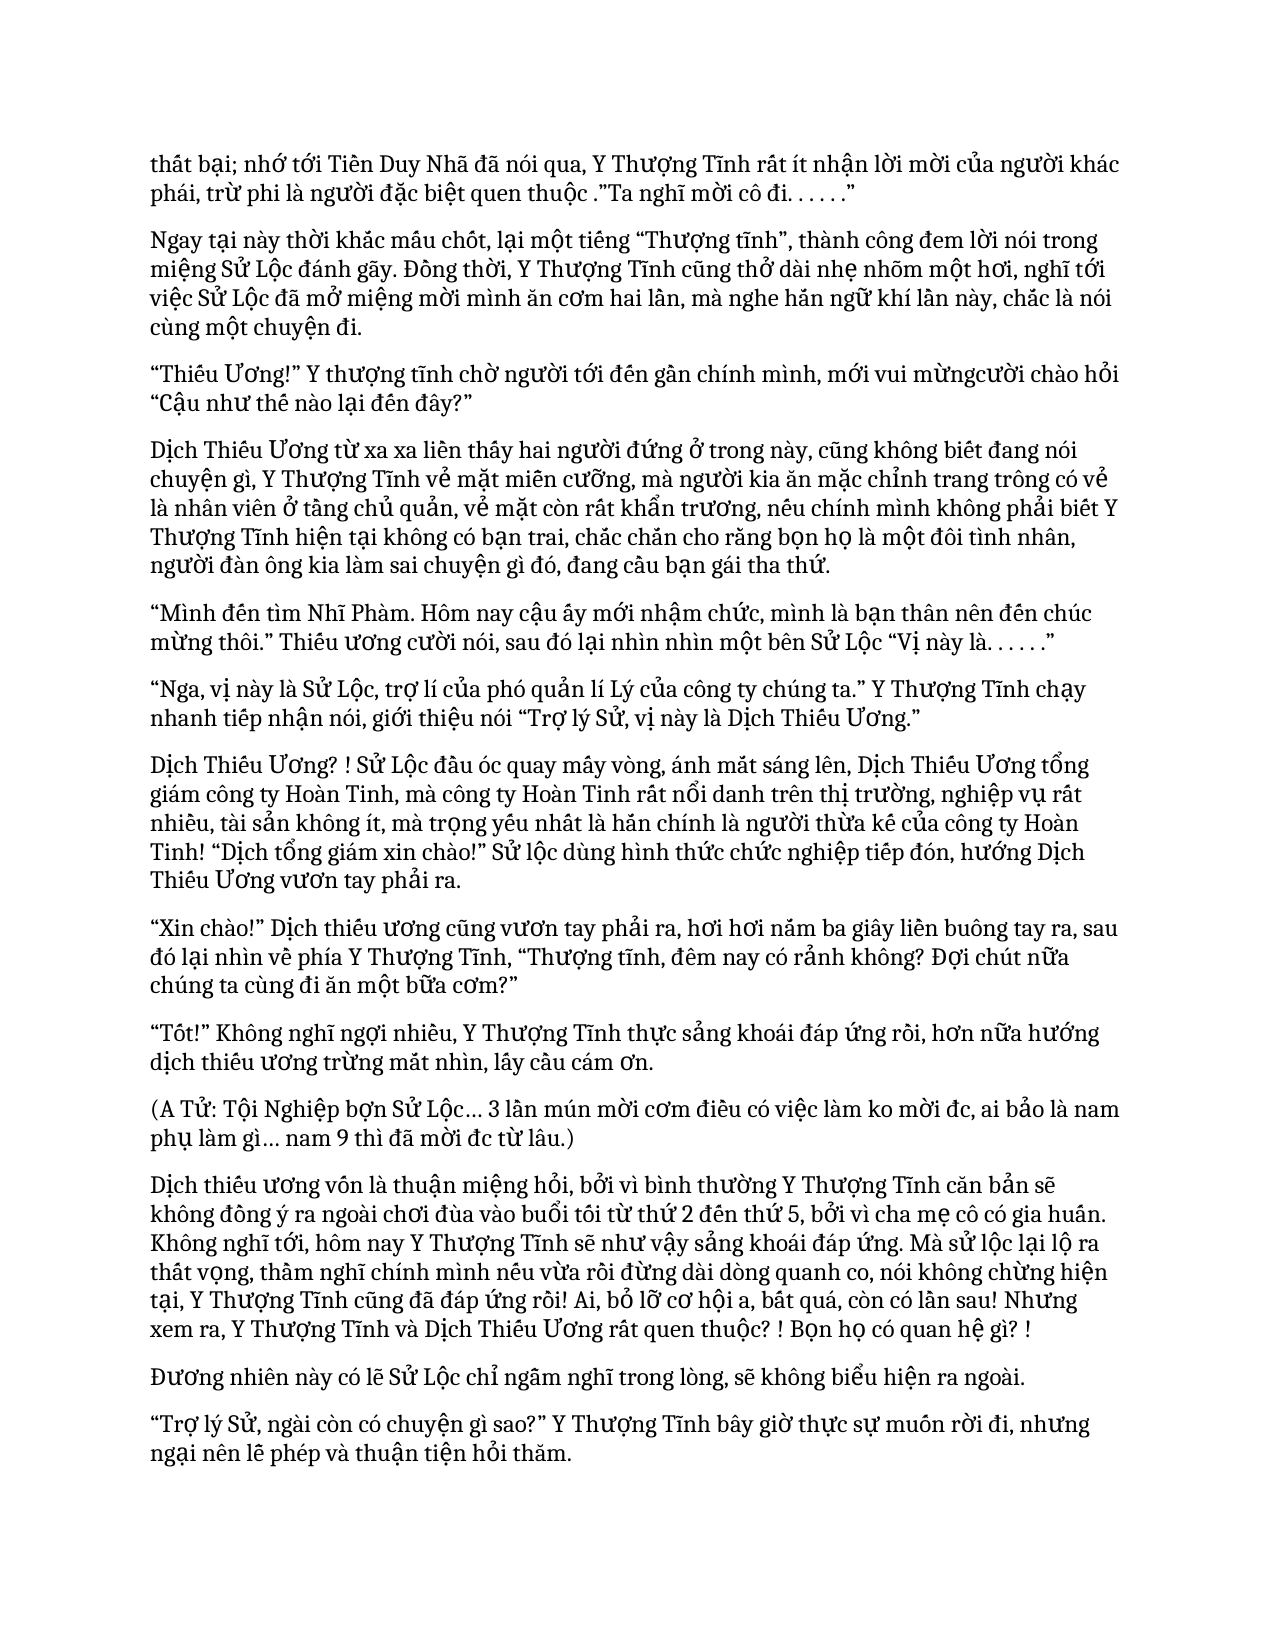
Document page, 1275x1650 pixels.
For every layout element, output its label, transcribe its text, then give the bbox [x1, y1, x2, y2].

text Ngay tại này thời khắc mấu chốt, lại một tiếng “Thượng tĩnh”, thành công đem lời nói trong miệng Sử Lộc đánh gãy. Đồng thời, Y Thượng Tĩnh cũng thở dài nhẹ nhõm một hơi, nghĩ tới việc Sử Lộc đã mở miệng mời mình ăn cơm hai lần, mà nghe hắn ngữ khí lần này, chắc là nói cùng một chuyện đi. [150, 226, 1125, 341]
text “Xin chào!” Dịch thiếu ương cũng vươn tay phải ra, hơi hơi nắm ba giây liền buông tay ra, sau đó lại nhìn về phía Y Thượng Tĩnh, “Thượng tĩnh, đêm nay có rảnh không? Đợi chút nữa chúng ta cùng đi ăn một bữa cơm?” [150, 914, 1125, 1000]
text “Tốt!” Không nghĩ ngợi nhiều, Y Thượng Tĩnh thực sảng khoái đáp ứng rồi, hơn nữa hướng dịch thiếu ương trừng mắt nhìn, lấy cầu cám ơn. [150, 1019, 1125, 1076]
text Dịch Thiếu Ương từ xa xa liền thấy hai người đứng ở trong này, cũng không biết đang nói chuyện gì, Y Thượng Tĩnh vẻ mặt miễn cưỡng, mà người kia ăn mặc chỉnh trang trông có vẻ là nhân viên ở tầng chủ quản, vẻ mặt còn rất khẩn trương, nếu chính mình không phải biết Y Thượng Tĩnh hiện tại không có bạn trai, chắc chắn cho rằng bọn họ là một đôi tình nhân, người đàn ông kia làm sai chuyện gì đó, đang cầu bạn gái tha thứ. [150, 436, 1125, 580]
text Đương nhiên này có lẽ Sử Lộc chỉ ngẫm nghĩ trong lòng, sẽ không biểu hiện ra ngoài. [150, 1362, 1125, 1391]
text “Nga, vị này là Sử Lộc, trợ lí của phó quản lí Lý của công ty chúng ta.” Y Thượng Tĩnh chạy nhanh tiếp nhận nói, giới thiệu nói “Trợ lý Sử, vị này là Dịch Thiếu Ương.” [150, 675, 1125, 732]
text “Mình đến tìm Nhĩ Phàm. Hôm nay cậu ấy mới nhậm chức, mình là bạn thân nên đến chúc mừng thôi.” Thiếu ương cười nói, sau đó lại nhìn nhìn một bên Sử Lộc “Vị này là. . . . . .” [150, 599, 1125, 656]
text “Trợ lý Sử, ngài còn có chuyện gì sao?” Y Thượng Tĩnh bây giờ thực sự muốn rời đi, nhưng ngại nên lễ phép và thuận tiện hỏi thăm. [150, 1410, 1125, 1467]
text “Thiếu Ương!” Y thượng tĩnh chờ người tới đến gần chính mình, mới vui mừngcười chào hỏi “Cậu như thế nào lại đến đây?” [150, 360, 1125, 417]
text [150, 150, 1125, 207]
text (A Tử: Tội Nghiệp bợn Sử Lộc… 3 lần mún mời cơm điều có việc làm ko mời đc, ai bảo là nam phụ làm gì… nam 9 thì đã mời đc từ lâu.) [150, 1095, 1125, 1152]
text Dịch Thiếu Ương? ! Sử Lộc đầu óc quay mấy vòng, ánh mắt sáng lên, Dịch Thiếu Ương tổng giám công ty Hoàn Tinh, mà công ty Hoàn Tinh rất nổi danh trên thị trường, nghiệp vụ rất nhiều, tài sản không ít, mà trọng yếu nhất là hắn chính là người thừa kế của công ty Hoàn Tinh! “Dịch tổng giám xin chào!” Sử lộc dùng hình thức chức nghiệp tiếp đón, hướng Dịch Thiếu Ương vươn tay phải ra. [150, 751, 1125, 895]
text Dịch thiếu ương vốn là thuận miệng hỏi, bởi vì bình thường Y Thượng Tĩnh căn bản sẽ không đồng ý ra ngoài chơi đùa vào buổi tối từ thứ 2 đến thứ 5, bởi vì cha mẹ cô có gia huấn. Không nghĩ tới, hôm nay Y Thượng Tĩnh sẽ như vậy sảng khoái đáp ứng. Mà sử lộc lại lộ ra thất vọng, thầm nghĩ chính mình nếu vừa rồi đừng dài dòng quanh co, nói không chừng hiện tại, Y Thượng Tĩnh cũng đã đáp ứng rồi! Ai, bỏ lỡ cơ hội a, bất quá, còn có lần sau! Nhưng xem ra, Y Thượng Tĩnh và Dịch Thiếu Ương rất quen thuộc? ! Bọn họ có quan hệ gì? ! [150, 1171, 1125, 1344]
